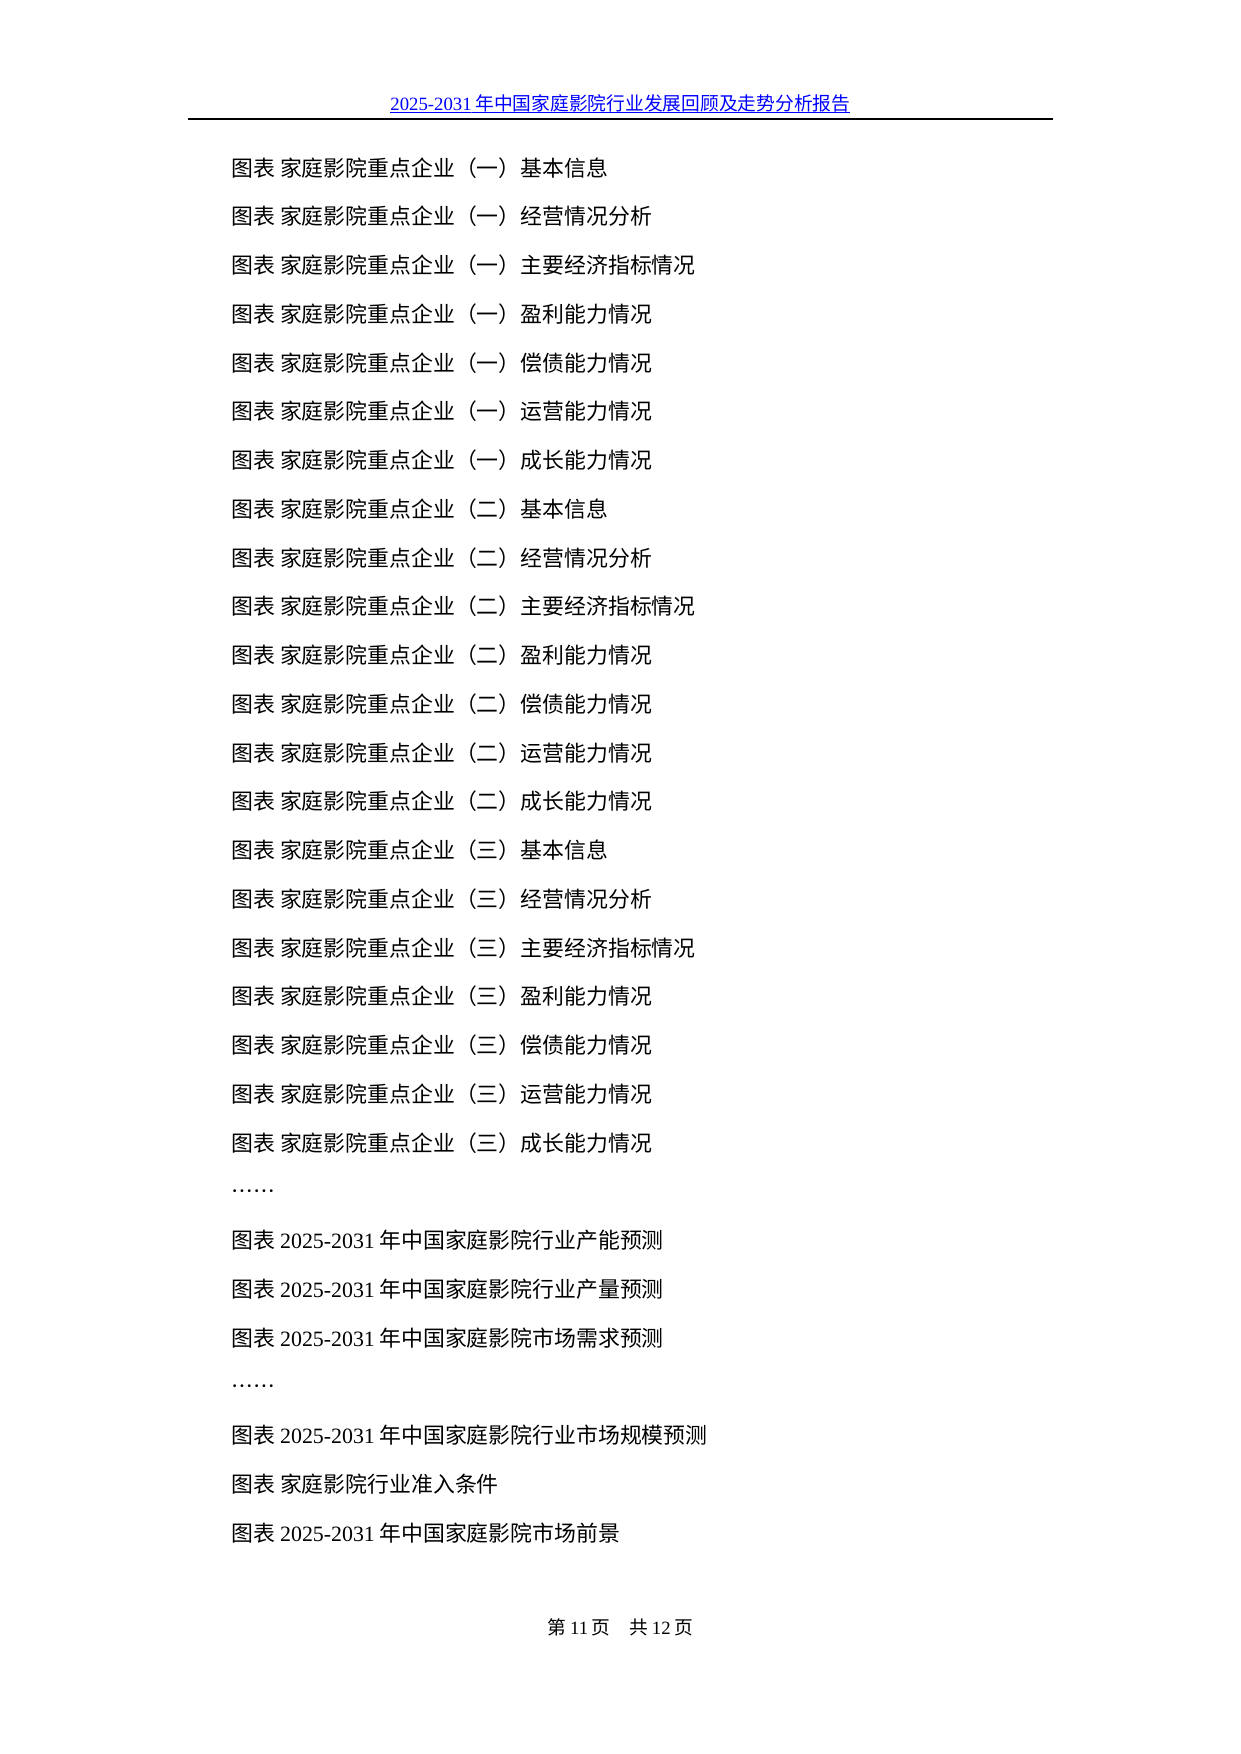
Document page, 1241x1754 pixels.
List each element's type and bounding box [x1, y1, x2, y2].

text [187, 150, 1053, 1548]
